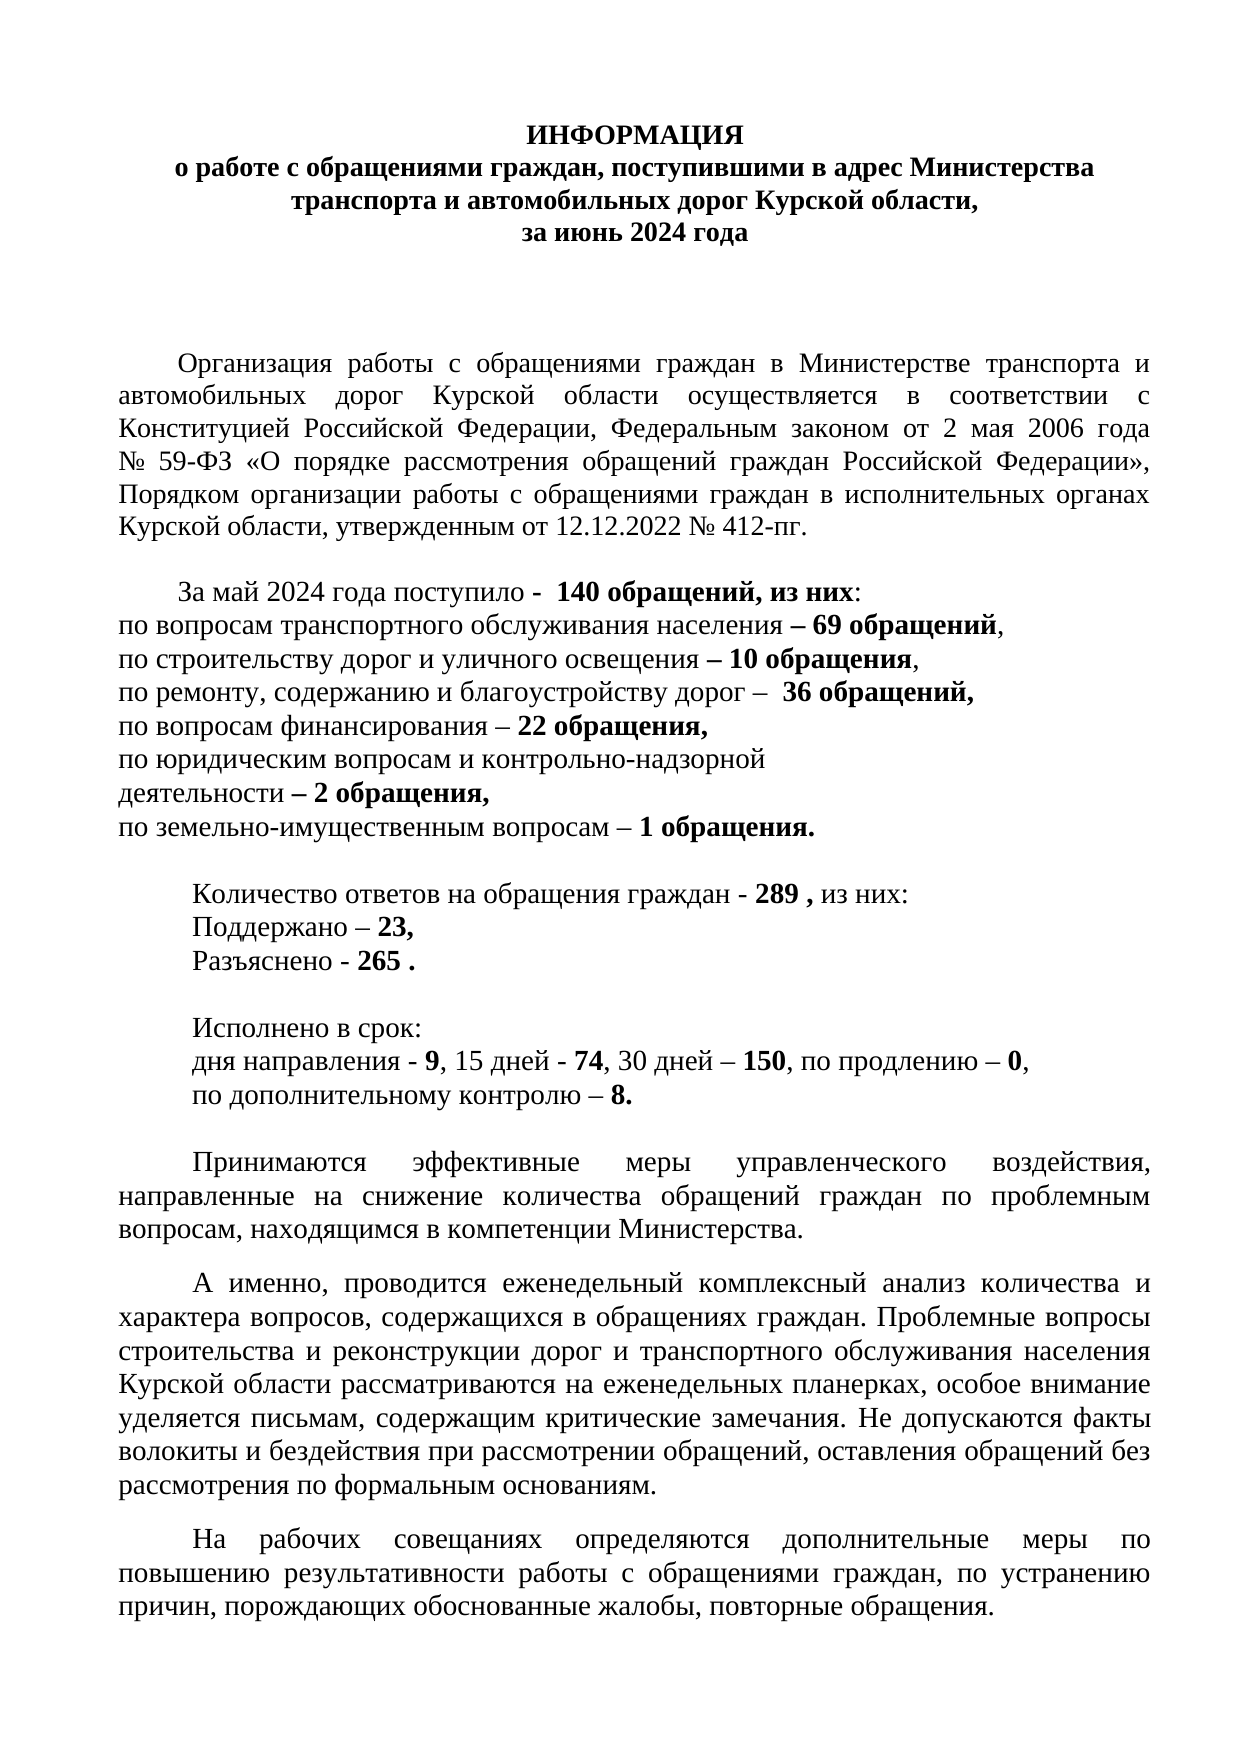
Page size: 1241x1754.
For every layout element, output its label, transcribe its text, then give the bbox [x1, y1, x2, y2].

text А именно, проводится еженедельный комплексный анализ количества и характера вопросов, содержащихся в обращениях граждан. Проблемные вопросы строительства и реконструкции дорог и транспортного обслуживания населения Курской области рассматриваются на еженедельных планерках, особое внимание уделяется письмам, содержащим критические замечания. Не допускаются факты волокиты и бездействия при рассмотрении обращений, оставления обращений без рассмотрения по формальным основаниям. [118, 1266, 1152, 1500]
list Количество ответов на обращения граждан - 289 , из них: [118, 876, 1152, 909]
text Принимаются эффективные меры управленческого воздействия, направленные на снижение количества обращений граждан по проблемным вопросам, находящимся в компетенции Министерства. [118, 1144, 1152, 1245]
text На рабочих совещаниях определяются дополнительные меры по повышению результативности работы с обращениями граждан, по устранению причин, порождающих обоснованные жалобы, повторные обращения. [118, 1521, 1152, 1622]
list деятельности – 2 обращения, [118, 775, 1152, 809]
list Исполнено в срок: [118, 1010, 1152, 1043]
list по строительству дорог и уличного освещения – 10 обращения, [118, 641, 1152, 674]
list За май 2024 года поступило - 140 обращений, из них: [118, 574, 1152, 607]
list по дополнительному контролю – 8. [118, 1077, 1152, 1111]
list дня направления - 9, 15 дней - 74, 30 дней – 150, по продлению – 0, [118, 1043, 1152, 1077]
list по вопросам финансирования – 22 обращения, [118, 708, 1152, 742]
list по ремонту, содержанию и благоустройству дорог – 36 обращений, [118, 674, 1152, 708]
text о работе с обращениями граждан, поступившими в адрес Министерства транспорта и автомобильных дорог Курской области, [118, 151, 1152, 215]
text ИНФОРМАЦИЯ [118, 118, 1152, 151]
text за июнь 2024 года [118, 215, 1152, 314]
text Организация работы с обращениями граждан в Министерстве транспорта и автомобильных дорог Курской области осуществляется в соответствии с Конституцией Российской Федерации, Федеральным законом от 2 мая 2006 года № 59-ФЗ «О порядке рассмотрения обращений граждан Российской Федерации», Порядком организации работы с обращениями граждан в исполнительных органах Курской области, утвержденным от 12.12.2022 № 412-пг. [118, 346, 1152, 542]
list по юридическим вопросам и контрольно-надзорной [118, 742, 1152, 775]
list Поддержано – 23, [118, 909, 1152, 943]
list Разъяснено - 265 . [118, 943, 1152, 976]
list по земельно-имущественным вопросам – 1 обращения. [118, 809, 1152, 842]
list по вопросам транспортного обслуживания населения – 69 обращений, [118, 607, 1152, 641]
